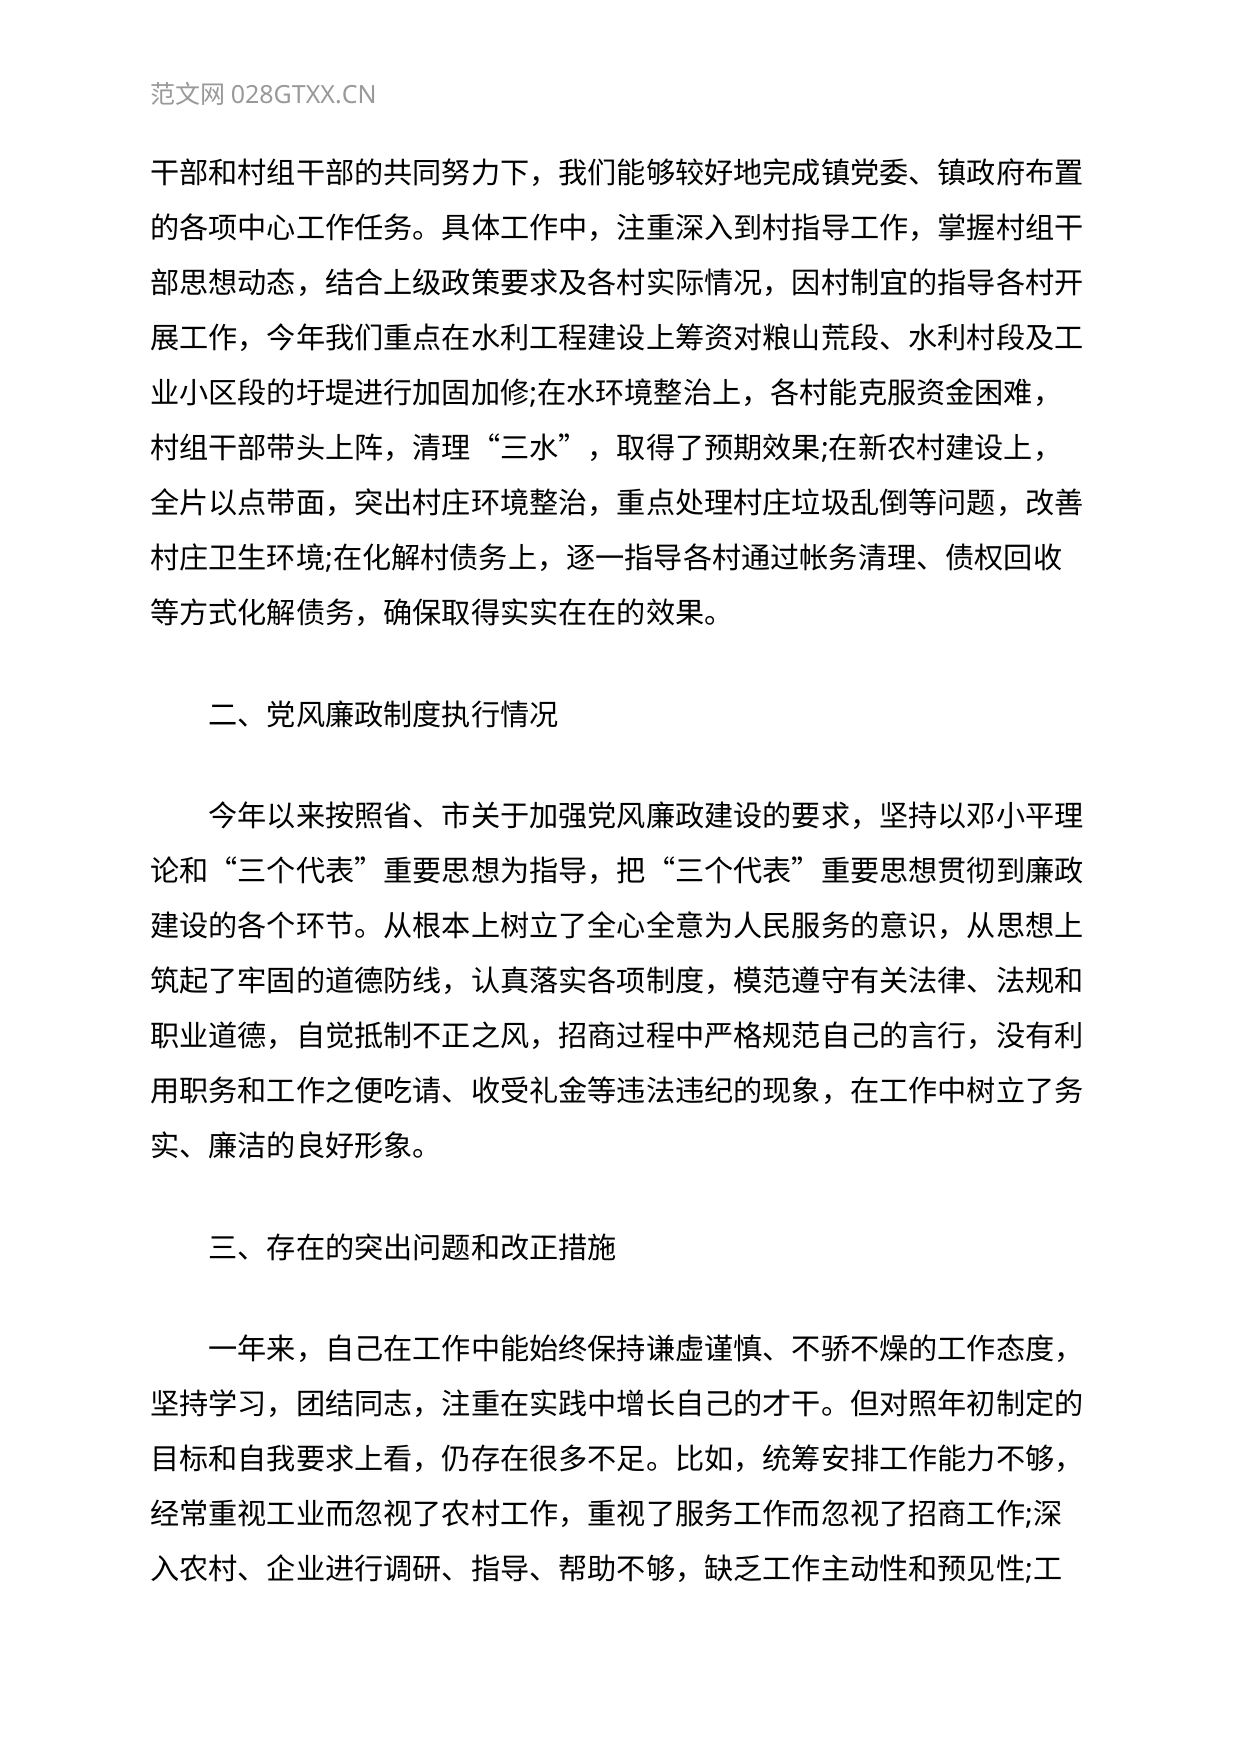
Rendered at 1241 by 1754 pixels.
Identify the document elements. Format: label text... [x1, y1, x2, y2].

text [150, 150, 1090, 632]
text 二、党风廉政制度执行情况 [150, 691, 1090, 733]
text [150, 1326, 1090, 1588]
text 今年以来按照省、市关于加强党风廉政建设的要求，坚持以邓小平理论和“三个代表”重要思想为指导，把“三个代表”重要思想贯彻到廉政建设的各个环节。从根本上树立了全心全意为人民服务的意识，从思想上筑起了牢固的道德防线，认真落实各项制度，模范遵守有关法律、法规和职业道德，自觉抵制不正之风，招商过程中严格规范自己的言行，没有利用职务和工作之便吃请、收受礼金等违法违纪的现象，在工作中树立了务实、廉洁的良好形象。 [150, 793, 1090, 1165]
text 三、存在的突出问题和改正措施 [150, 1224, 1090, 1266]
